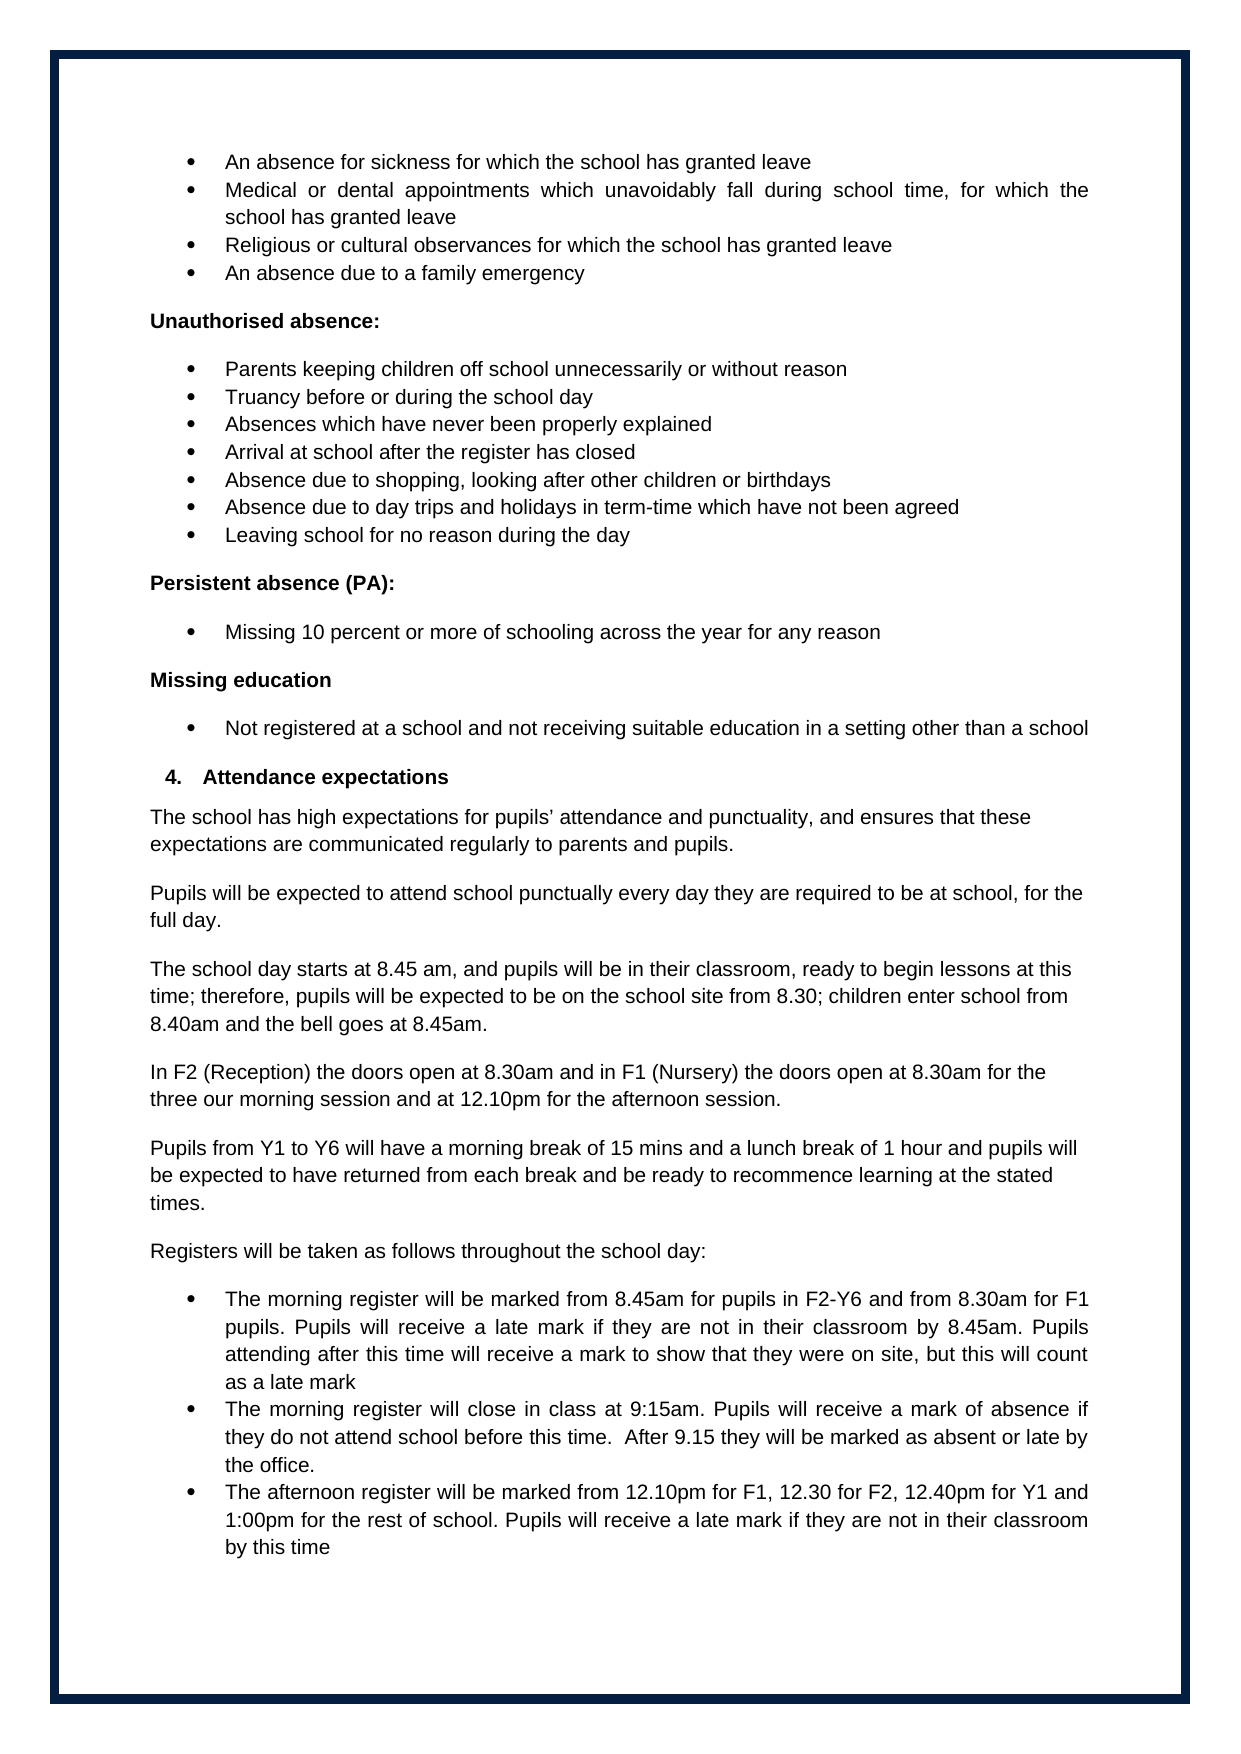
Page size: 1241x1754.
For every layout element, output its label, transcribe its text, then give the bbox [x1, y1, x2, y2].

list Arrival at school after the register has closed [187, 440, 1090, 464]
list Missing 10 percent or more of schooling across the year for any reason [187, 619, 1090, 643]
list Religious or cultural observances for which the school has granted leave [187, 233, 1090, 257]
list Not registered at a school and not receiving suitable education in a setting other than a school [187, 716, 1090, 740]
list The morning register will be marked from 8.45am for pupils in F2-Y6 and from 8.30am for F1 pupils. Pupils will receive a late mark if they are not in their classroom by 8.45am. Pupils attending after this time will receive a mark to show that they were on site, but this will count as a late mark [187, 1287, 1090, 1394]
text The school has high expectations for pupils’ attendance and punctuality, and ensures that these expectations are communicated regularly to parents and pupils. [150, 805, 1090, 856]
subtitle Attendance expectations [165, 765, 1090, 789]
list Absences which have never been properly explained [187, 412, 1090, 436]
list Absence due to shopping, looking after other children or birthdays [187, 467, 1090, 492]
list Truancy before or during the school day [187, 385, 1090, 409]
list Parents keeping children off school unnecessarily or without reason [187, 357, 1090, 381]
text In F2 (Reception) the doors open at 8.30am and in F1 (Nursery) the doors open at 8.30am for the three our morning session and at 12.10pm for the afternoon session. [150, 1060, 1090, 1111]
list The morning register will close in class at 9:15am. Pupils will receive a mark of absence if they do not attend school before this time. After 9.15 they will be marked as absent or late by the office. [187, 1397, 1090, 1476]
list An absence for sickness for which the school has granted leave [187, 150, 1090, 174]
list Leaving school for no reason during the day [187, 523, 1090, 547]
text Pupils from Y1 to Y6 will have a morning break of 15 mins and a lunch break of 1 hour and pupils will be expected to have returned from each break and be ready to recommence learning at the stated times. [150, 1136, 1090, 1214]
text Missing education [150, 668, 1090, 692]
list Medical or dental appointments which unavoidably fall during school time, for which the school has granted leave [187, 178, 1090, 229]
text Persistent absence (PA): [150, 571, 1090, 595]
list Absence due to day trips and holidays in term-time which have not been agreed [187, 495, 1090, 519]
list The afternoon register will be marked from 12.10pm for F1, 12.30 for F2, 12.40pm for Y1 and 1:00pm for the rest of school. Pupils will receive a late mark if they are not in their classroom by this time [187, 1480, 1090, 1559]
text Registers will be taken as follows throughout the school day: [150, 1239, 1090, 1263]
list An absence due to a family emergency [187, 260, 1090, 284]
text The school day starts at 8.45 am, and pupils will be in their classroom, ready to begin lessons at this time; therefore, pupils will be expected to be on the school site from 8.30; children enter school from 8.40am and the bell goes at 8.45am. [150, 956, 1090, 1035]
text Unauthorised absence: [150, 309, 1090, 333]
text Pupils will be expected to attend school punctually every day they are required to be at school, for the full day. [150, 881, 1090, 932]
